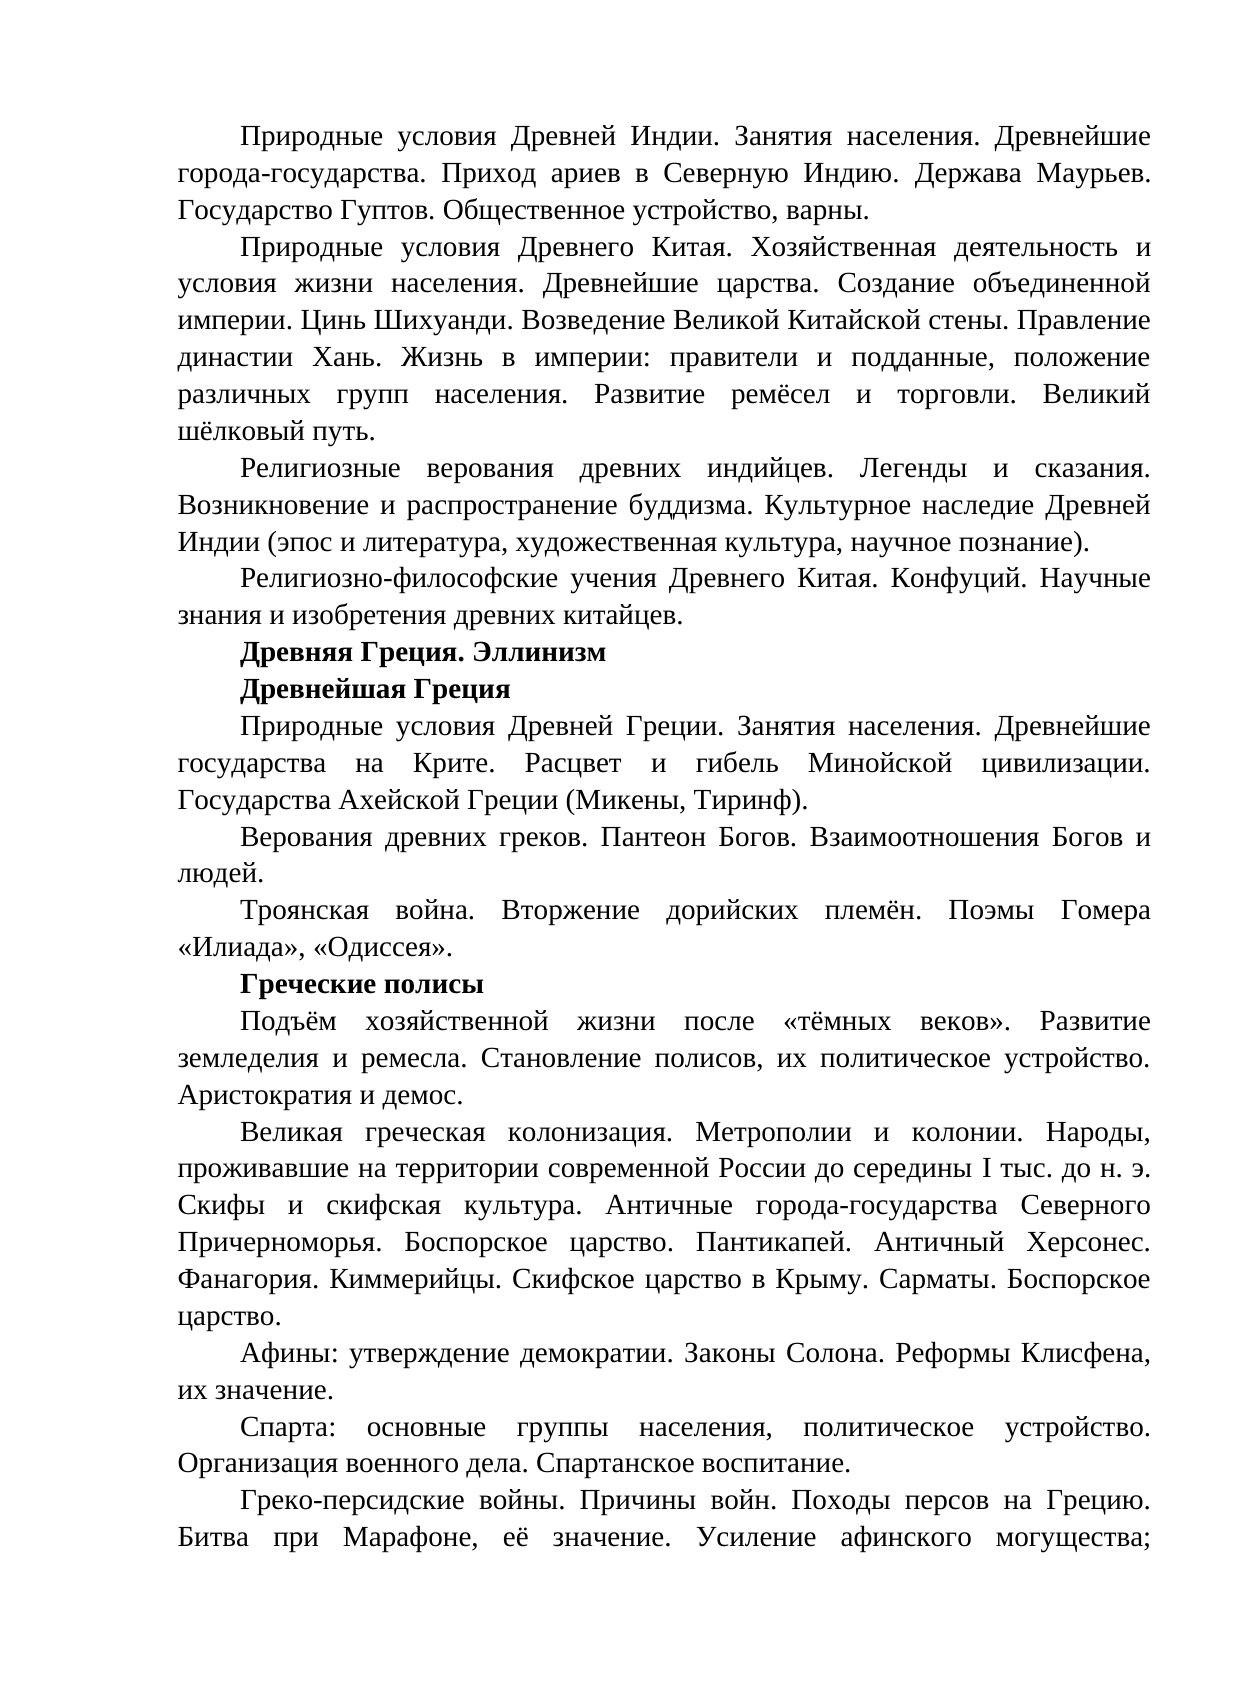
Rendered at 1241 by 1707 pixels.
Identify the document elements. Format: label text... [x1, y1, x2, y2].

text Природные условия Древней Индии. Занятия населения. Древнейшие города-государства. Приход ариев в Северную Индию. Держава Маурьев. Государство Гуптов. Общественное устройство, варны. [177, 118, 1152, 225]
text Подъём хозяйственной жизни после «тёмных веков». Развитие земледелия и ремесла. Становление полисов, их политическое устройство. Аристократия и демос. [177, 1003, 1152, 1110]
text Афины: утверждение демократии. Законы Солона. Реформы Клисфена, их значение. [177, 1335, 1152, 1405]
text Религиозные верования древних индийцев. Легенды и сказания. Возникновение и распространение буддизма. Культурное наследие Древней Индии (эпос и литература, художественная культура, научное познание). [177, 450, 1152, 557]
text Природные условия Древнего Китая. Хозяйственная деятельность и условия жизни населения. Древнейшие царства. Создание объединенной империи. Цинь Шихуанди. Возведение Великой Китайской стены. Правление династии Хань. Жизнь в империи: правители и подданные, положение различных групп населения. Развитие ремёсел и торговли. Великий шёлковый путь. [177, 229, 1152, 447]
text Верования древних греков. Пантеон Богов. Взаимоотношения Богов и людей. [177, 819, 1152, 889]
text Троянская война. Вторжение дорийских племён. Поэмы Гомера «Илиада», «Одиссея». [177, 892, 1152, 963]
text Спарта: основные группы населения, политическое устройство. Организация военного дела. Спартанское воспитание. [177, 1409, 1152, 1479]
text Природные условия Древней Греции. Занятия населения. Древнейшие государства на Крите. Расцвет и гибель Минойской цивилизации. Государства Ахейской Греции (Микены, Тиринф). [177, 708, 1152, 815]
text Древнейшая Греция [177, 671, 1152, 705]
text Религиозно-философские учения Древнего Китая. Конфуций. Научные знания и изобретения древних китайцев. [177, 561, 1152, 631]
text Греческие полисы [177, 966, 1152, 1000]
text Древняя Греция. Эллинизм [177, 634, 1152, 668]
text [177, 1482, 1152, 1553]
text Великая греческая колонизация. Метрополии и колонии. Народы, проживавшие на территории современной России до середины I тыс. до н. э. Скифы и скифская культура. Античные города-государства Северного Причерноморья. Боспорское царство. Пантикапей. Античный Херсонес. Фанагория. Киммерийцы. Скифское царство в Крыму. Сарматы. Боспорское царство. [177, 1114, 1152, 1332]
